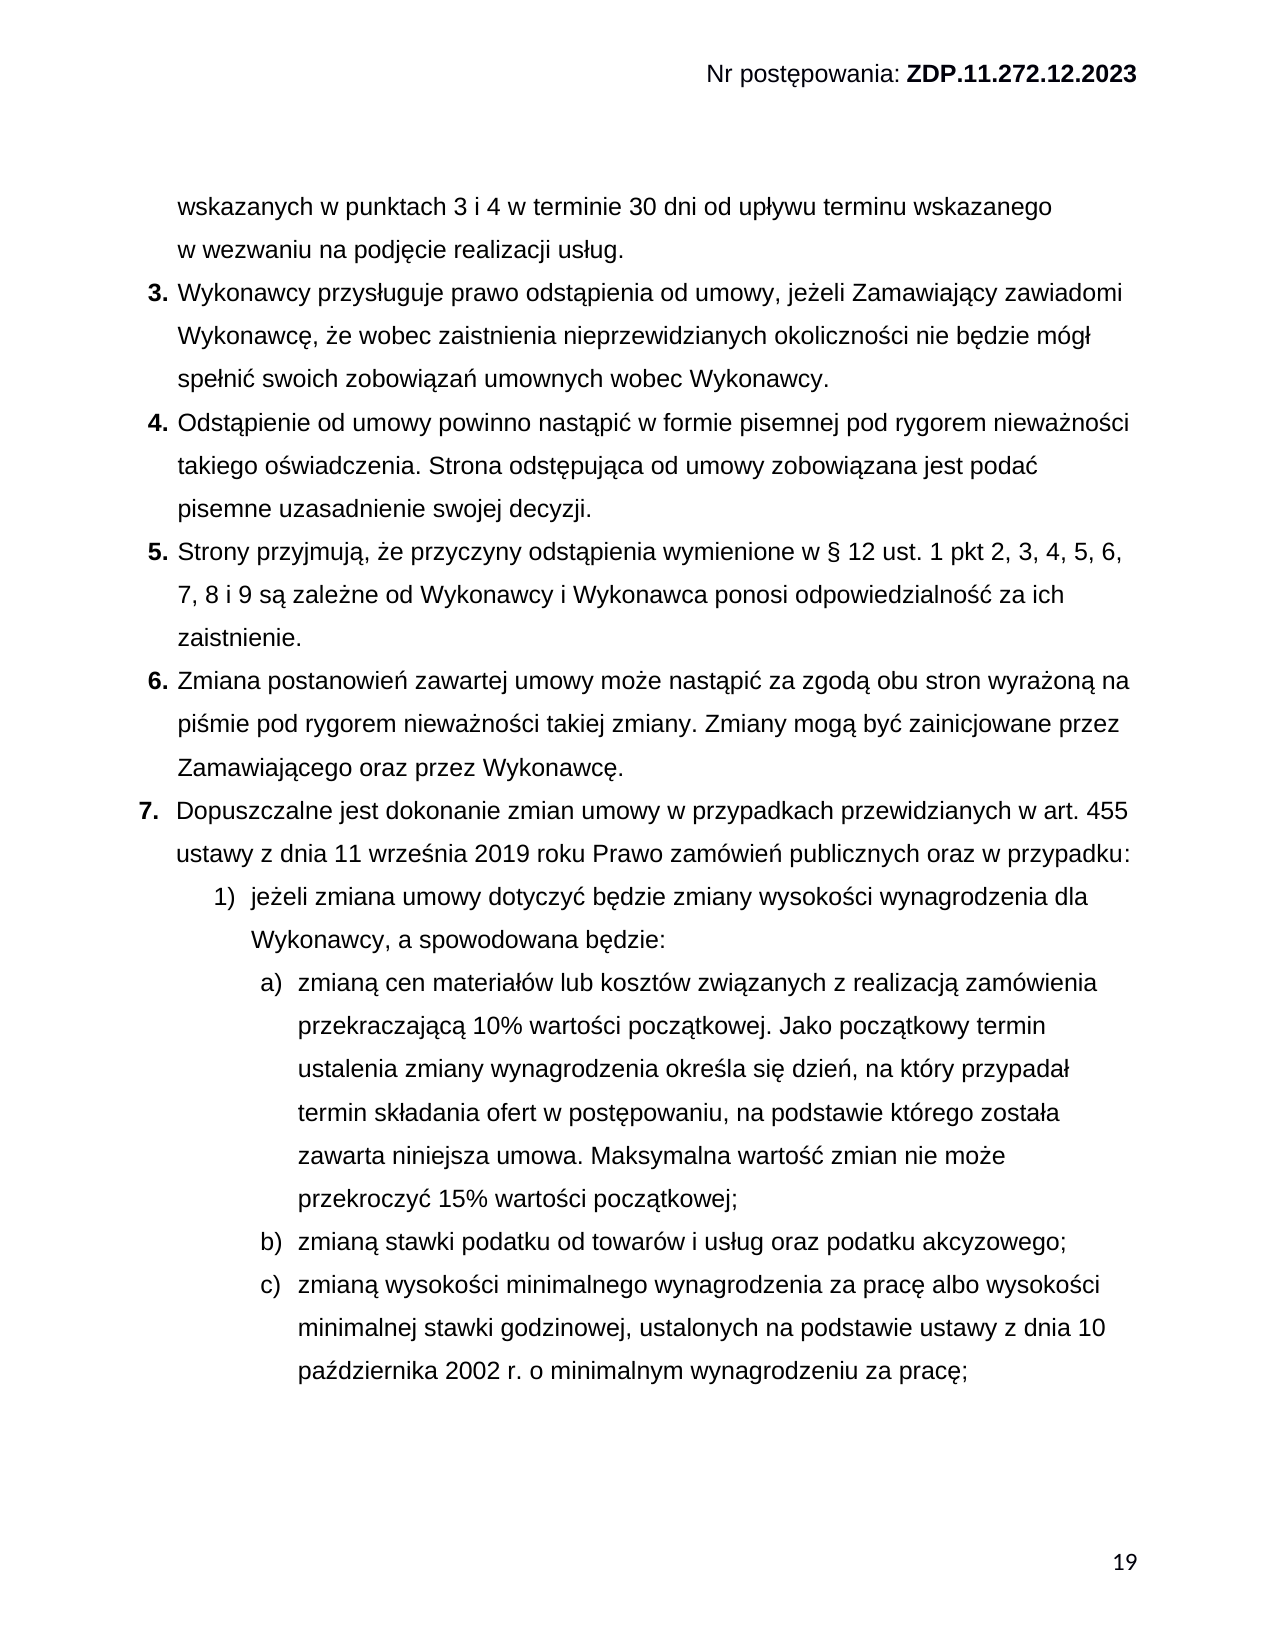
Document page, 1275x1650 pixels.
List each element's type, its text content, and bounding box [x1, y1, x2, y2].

list Dopuszczalne jest dokonanie zmian umowy w przypadkach przewidzianych w art. 455 ustawy z dnia 11 września 2019 roku Prawo zamówień publicznych oraz w przypadku: [138, 796, 1137, 868]
list jeżeli zmiana umowy dotyczyć będzie zmiany wysokości wynagrodzenia dla Wykonawcy, a spowodowana będzie: [213, 882, 1137, 954]
list Odstąpienie od umowy powinno nastąpić w formie pisemnej pod rygorem nieważności takiego oświadczenia. Strona odstępująca od umowy zobowiązana jest podać pisemne uzasadnienie swojej decyzji. [148, 408, 1137, 523]
list zmianą wysokości minimalnego wynagrodzenia za pracę albo wysokości minimalnej stawki godzinowej, ustalonych na podstawie ustawy z dnia 10 października 2002 r. o minimalnym wynagrodzeniu za pracę; [260, 1270, 1137, 1385]
list Strony przyjmują, że przyczyny odstąpienia wymienione w § 12 ust. 1 pkt 2, 3, 4, 5, 6, 7, 8 i 9 są zależne od Wykonawcy i Wykonawca ponosi odpowiedzialność za ich zaistnienie. [148, 537, 1137, 652]
list zmianą cen materiałów lub kosztów związanych z realizacją zamówienia przekraczającą 10% wartości początkowej. Jako początkowy termin ustalenia zmiany wynagrodzenia określa się dzień, na który przypadał termin składania ofert w postępowaniu, na podstawie którego została zawarta niniejsza umowa. Maksymalna wartość zmian nie może przekroczyć 15% wartości początkowej; [260, 968, 1137, 1213]
list zmianą stawki podatku od towarów i usług oraz podatku akcyzowego; [260, 1227, 1137, 1256]
list Wykonawcy przysługuje prawo odstąpienia od umowy, jeżeli Zamawiający zawiadomi Wykonawcę, że wobec zaistnienia nieprzewidzianych okoliczności nie będzie mógł spełnić swoich zobowiązań umownych wobec Wykonawcy. [148, 278, 1137, 393]
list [148, 192, 1137, 264]
list Zmiana postanowień zawartej umowy może nastąpić za zgodą obu stron wyrażoną na piśmie pod rygorem nieważności takiej zmiany. Zmiany mogą być zainicjowane przez Zamawiającego oraz przez Wykonawcę. [148, 666, 1137, 781]
